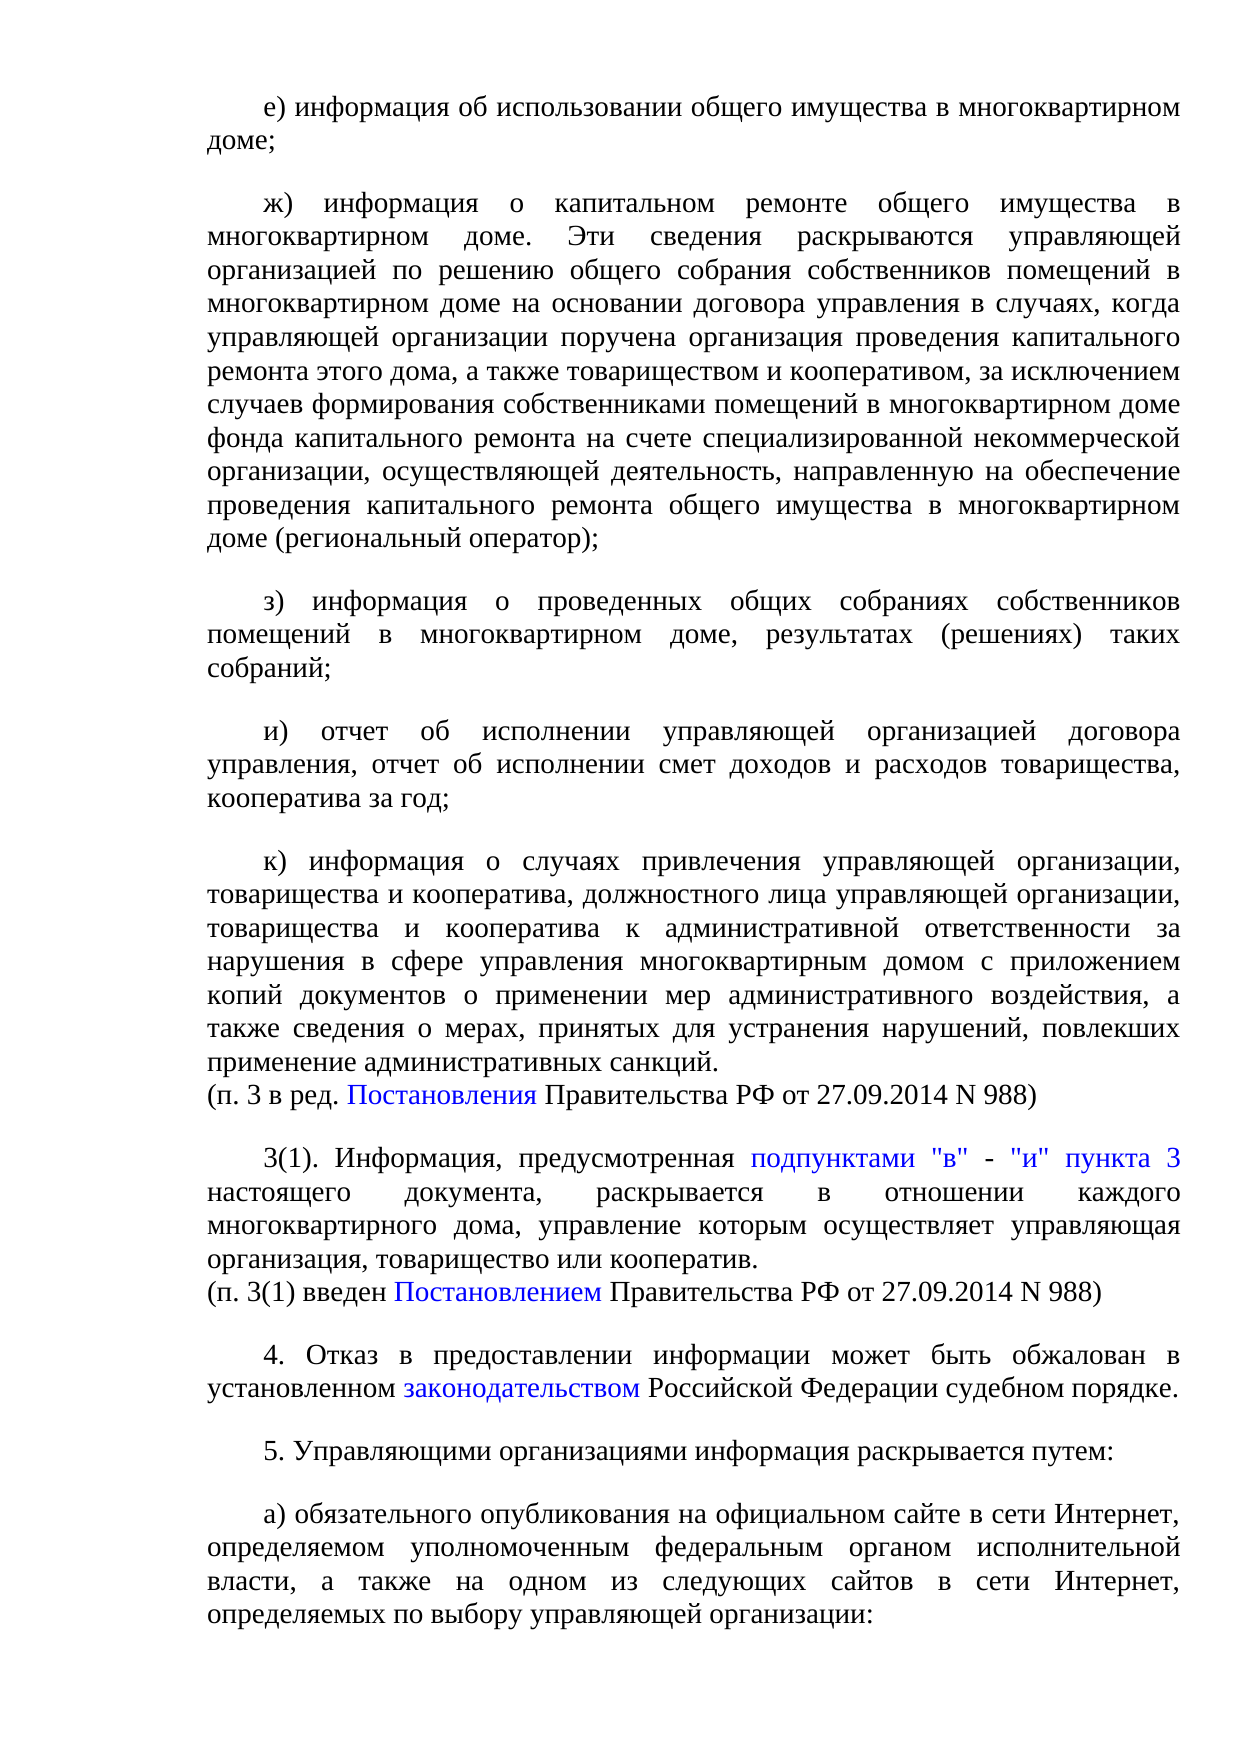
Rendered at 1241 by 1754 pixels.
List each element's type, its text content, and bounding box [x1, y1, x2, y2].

text (п. 3 в ред. Постановления Правительства РФ от 27.09.2014 N 988) [207, 1077, 1181, 1111]
text 3(1). Информация, предусмотренная подпунктами "в" - "и" пункта 3 настоящего документа, раскрывается в отношении каждого многоквартирного дома, управление которым осуществляет управляющая организация, товарищество или кооператив. [207, 1140, 1181, 1274]
text к) информация о случаях привлечения управляющей организации, товарищества и кооператива, должностного лица управляющей организации, товарищества и кооператива к административной ответственности за нарушения в сфере управления многоквартирным домом с приложением копий документов о применении мер административного воздействия, а также сведения о мерах, принятых для устранения нарушений, повлекших применение административных санкций. [207, 843, 1181, 1077]
text и) отчет об исполнении управляющей организацией договора управления, отчет об исполнении смет доходов и расходов товарищества, кооператива за год; [207, 713, 1181, 813]
text 5. Управляющими организациями информация раскрывается путем: [207, 1433, 1181, 1467]
text а) обязательного опубликования на официальном сайте в сети Интернет, определяемом уполномоченным федеральным органом исполнительной власти, а также на одном из следующих сайтов в сети Интернет, определяемых по выбору управляющей организации: [207, 1496, 1181, 1630]
text ж) информация о капитальном ремонте общего имущества в многоквартирном доме. Эти сведения раскрываются управляющей организацией по решению общего собрания собственников помещений в многоквартирном доме на основании договора управления в случаях, когда управляющей организации поручена организация проведения капитального ремонта этого дома, а также товариществом и кооперативом, за исключением случаев формирования собственниками помещений в многоквартирном доме фонда капитального ремонта на счете специализированной некоммерческой организации, осуществляющей деятельность, направленную на обеспечение проведения капитального ремонта общего имущества в многоквартирном доме (региональный оператор); [207, 185, 1181, 554]
text (п. 3(1) введен Постановлением Правительства РФ от 27.09.2014 N 988) [207, 1274, 1181, 1308]
text 4. Отказ в предоставлении информации может быть обжалован в установленном законодательством Российской Федерации судебном порядке. [207, 1337, 1181, 1404]
text з) информация о проведенных общих собраниях собственников помещений в многоквартирном доме, результатах (решениях) таких собраний; [207, 583, 1181, 684]
text е) информация об использовании общего имущества в многоквартирном доме; [207, 89, 1181, 156]
